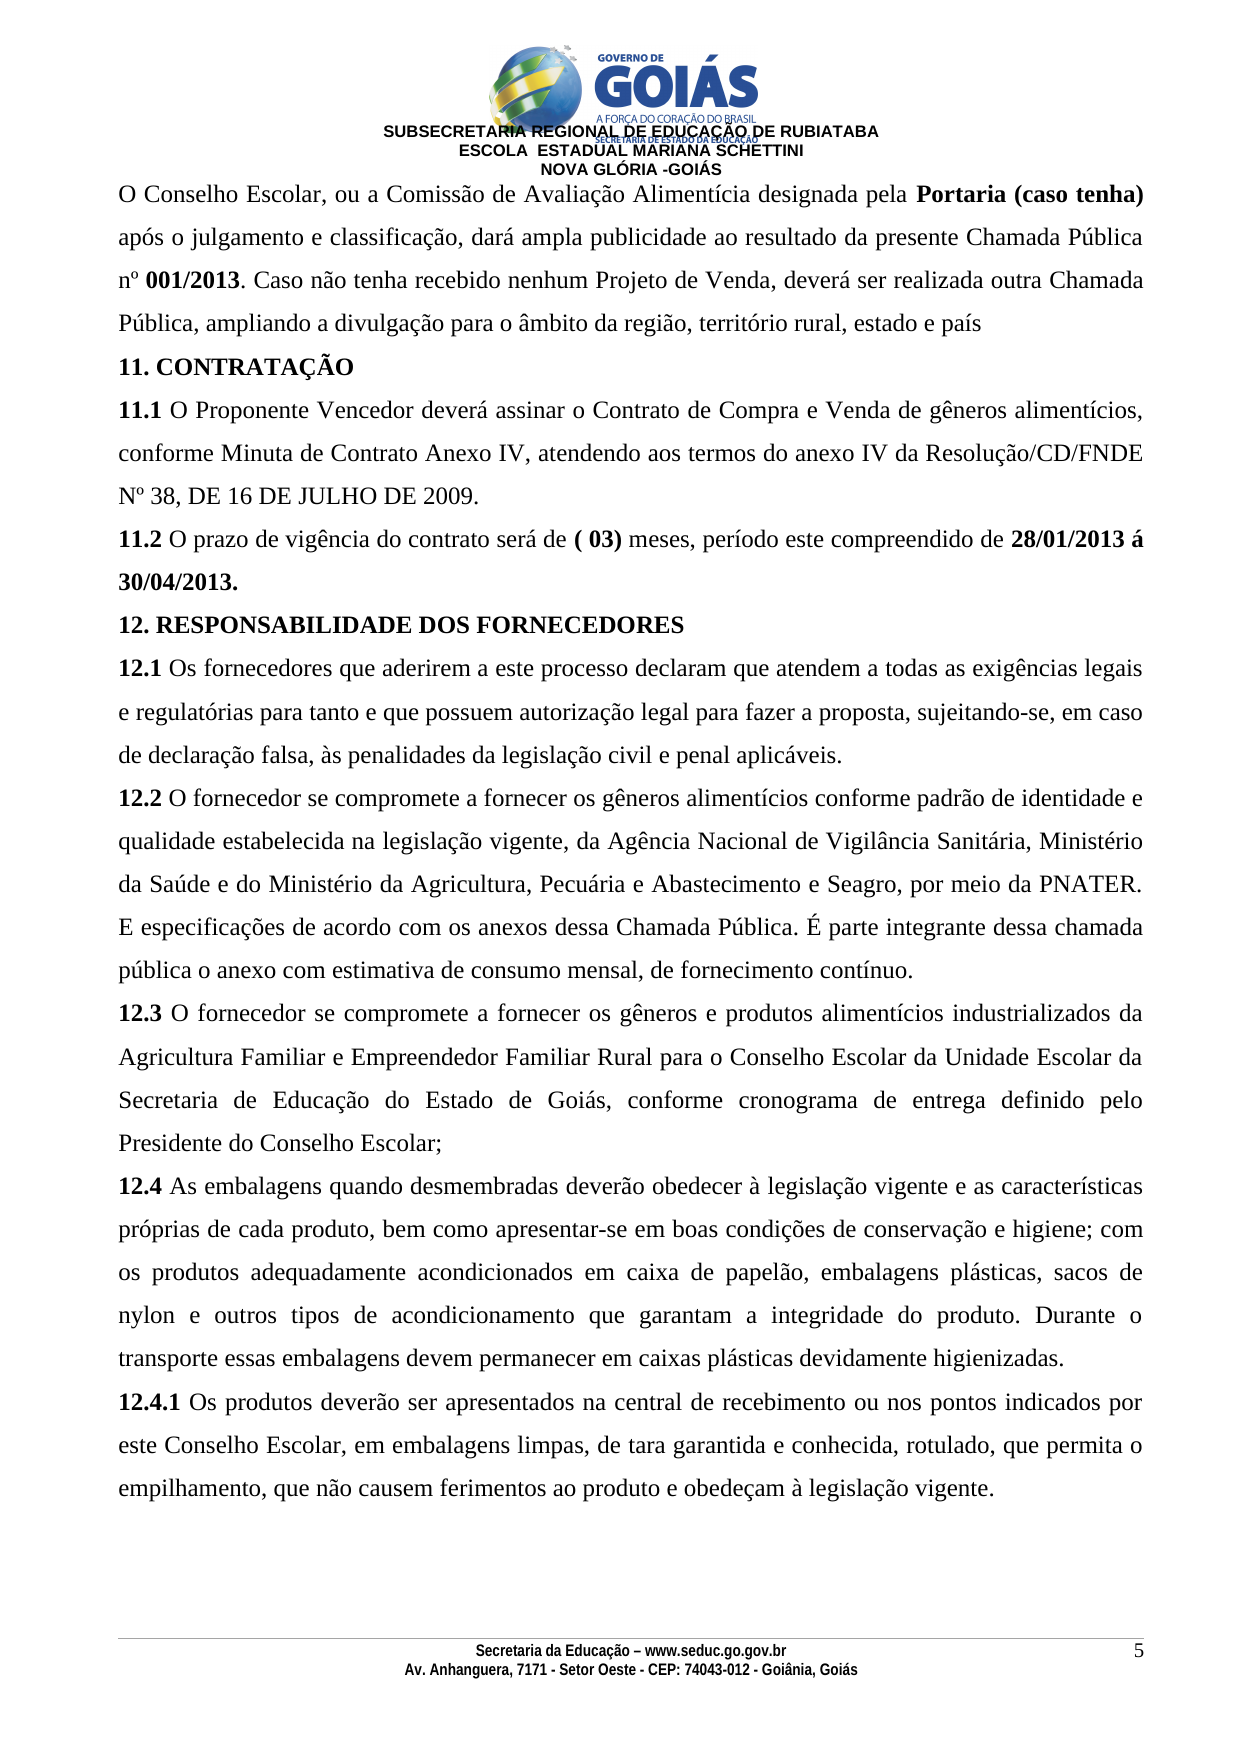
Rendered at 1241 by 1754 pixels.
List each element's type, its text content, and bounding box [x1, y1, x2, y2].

text 12.2 O fornecedor se compromete a fornecer os gêneros alimentícios conforme padrão de identidade e qualidade estabelecida na legislação vigente, da Agência Nacional de Vigilância Sanitária, Ministério da Saúde e do Ministério da Agricultura, Pecuária e Abastecimento e Seagro, por meio da PNATER. E especificações de acordo com os anexos dessa Chamada Pública. É parte integrante dessa chamada pública o anexo com estimativa de consumo mensal, de fornecimento contínuo. [118, 783, 1144, 984]
text 12.1 Os fornecedores que aderirem a este processo declaram que atendem a todas as exigências legais e regulatórias para tanto e que possuem autorização legal para fazer a proposta, sujeitando-se, em caso de declaração falsa, às penalidades da legislação civil e penal aplicáveis. [118, 653, 1144, 768]
text O Conselho Escolar, ou a Comissão de Avaliação Alimentícia designada pela Portaria (caso tenha) após o julgamento e classificação, dará ampla publicidade ao resultado da presente Chamada Pública nº 001/2013. Caso não tenha recebido nenhum Projeto de Venda, deverá ser realizada outra Chamada Pública, ampliando a divulgação para o âmbito da região, território rural, estado e país [118, 179, 1144, 337]
text SUBSECRETARIA REGIONAL DE EDUCAÇÃO DE RUBIATABA [118, 122, 1144, 141]
text 11.1 O Proponente Vencedor deverá assinar o Contrato de Compra e Venda de gêneros alimentícios, conforme Minuta de Contrato Anexo IV, atendendo aos termos do anexo IV da Resolução/CD/FNDE Nº 38, DE 16 DE JULHO DE 2009. [118, 395, 1144, 510]
text 12.3 O fornecedor se compromete a fornecer os gêneros e produtos alimentícios industrializados da Agricultura Familiar e Empreendedor Familiar Rural para o Conselho Escolar da Unidade Escolar da Secretaria de Educação do Estado de Goiás, conforme cronograma de entrega definido pelo Presidente do Conselho Escolar; [118, 998, 1144, 1157]
text 12.4.1 Os produtos deverão ser apresentados na central de recebimento ou nos pontos indicados por este Conselho Escolar, em embalagens limpas, de tara garantida e conhecida, rotulado, que permita o empilhamento, que não causem ferimentos ao produto e obedeçam à legislação vigente. [118, 1387, 1144, 1502]
text NOVA GLÓRIA -GOIÁS [118, 160, 1144, 179]
text 12.4 As embalagens quando desmembradas deverão obedecer à legislação vigente e as características próprias de cada produto, bem como apresentar-se em boas condições de conservação e higiene; com os produtos adequadamente acondicionados em caixa de papelão, embalagens plásticas, sacos de nylon e outros tipos de acondicionamento que garantam a integridade do produto. Durante o transporte essas embalagens devem permanecer em caixas plásticas devidamente higienizadas. [118, 1171, 1144, 1372]
text 11. CONTRATAÇÃO [118, 352, 1144, 380]
text ESCOLA ESTADUAL MARIANA SCHETTINI [118, 141, 1144, 160]
text 12. RESPONSABILIDADE DOS FORNECEDORES [118, 610, 1144, 639]
text 11.2 O prazo de vigência do contrato será de ( 03) meses, período este compreendido de 28/01/2013 á 30/04/2013. [118, 524, 1144, 596]
picture [489, 45, 758, 122]
